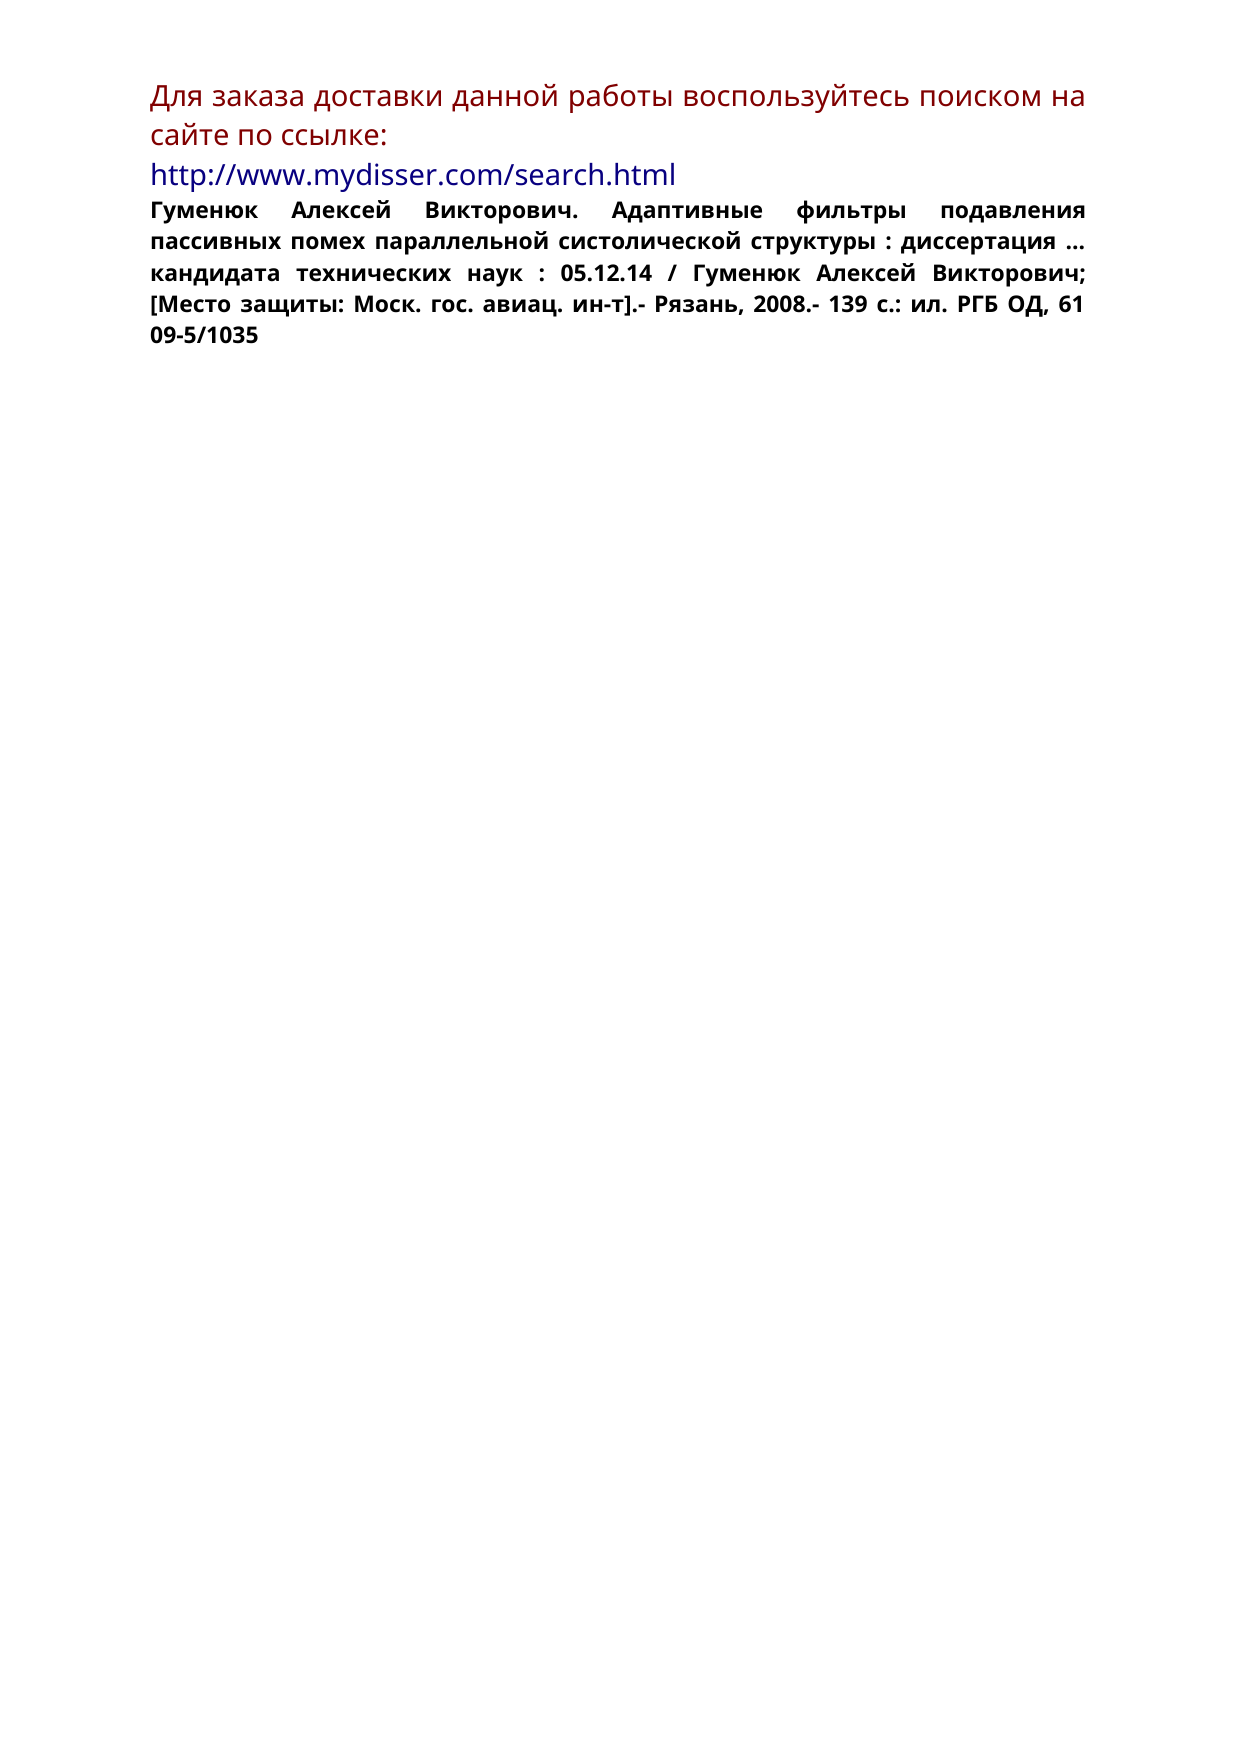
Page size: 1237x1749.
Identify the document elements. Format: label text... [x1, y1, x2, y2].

text Гуменюк Алексей Викторович. Адаптивные фильтры подавления пассивных помех параллельной систолической структуры : диссертация ... кандидата технических наук : 05.12.14 / Гуменюк Алексей Викторович; [Место защиты: Моск. гос. авиац. ин-т].- Рязань, 2008.- 139 с.: ил. РГБ ОД, 61 09-5/1035 [150, 194, 1086, 350]
